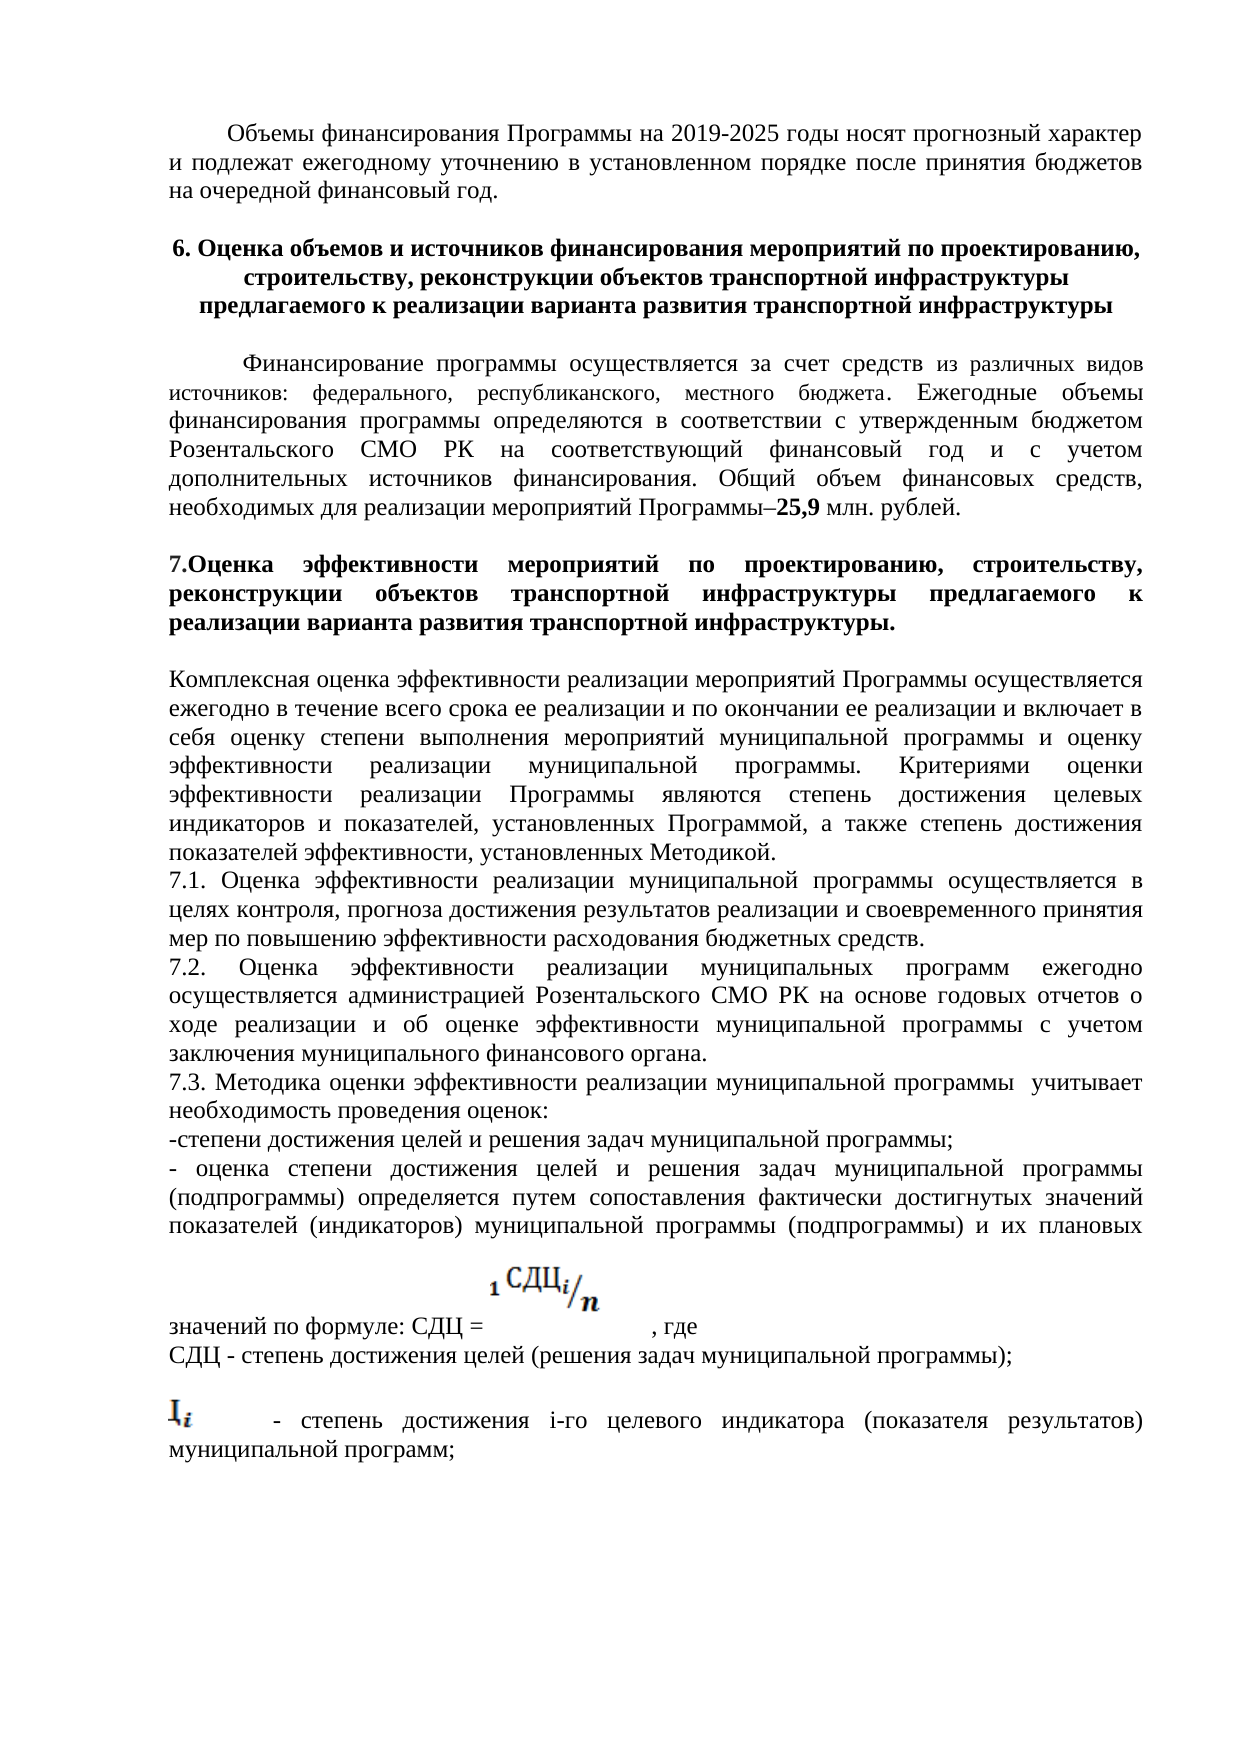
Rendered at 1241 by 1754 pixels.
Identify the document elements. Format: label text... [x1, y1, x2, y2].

text Объемы финансирования Программы на 2019-2025 годы носят прогнозный характер и подлежат ежегодному уточнению в установленном порядке после принятия бюджетов на очередной финансовый год. [169, 118, 1144, 204]
text - оценка степени достижения целей и решения задач муниципальной программы (подпрограммы) определяется путем сопоставления фактически достигнутых значений показателей (индикаторов) муниципальной программы (подпрограммы) и их плановых значений по формуле: СДЦ = , где [169, 1153, 1144, 1340]
picture [490, 1239, 645, 1335]
text 7.1. Оценка эффективности реализации муниципальной программы осуществляется в целях контроля, прогноза достижения результатов реализации и своевременного принятия мер по повышению эффективности расходования бюджетных средств. [169, 866, 1144, 952]
text 6. Оценка объемов и источников финансирования мероприятий по проектированию, строительству, реконструкции объектов транспортной инфраструктуры предлагаемого к реализации варианта развития транспортной инфраструктуры [169, 233, 1144, 319]
text 7.Оценка эффективности мероприятий по проектированию, строительству, реконструкции объектов транспортной инфраструктуры предлагаемого к реализации варианта развития транспортной инфраструктуры. [169, 549, 1144, 636]
text 7.2. Оценка эффективности реализации муниципальных программ ежегодно осуществляется администрацией Розентальского СМО РК на основе годовых отчетов о ходе реализации и об оценке эффективности муниципальной программы с учетом заключения муниципального финансового органа. [169, 952, 1144, 1067]
text Финансирование программы осуществляется за счет средств из различных видов источников: федерального, республиканского, местного бюджета. Ежегодные объемы финансирования программы определяются в соответствии с утвержденным бюджетом Розентальского СМО РК на соответствующий финансовый год и с учетом дополнительных источников финансирования. Общий объем финансовых средств, необходимых для реализации мероприятий Программы–25,9 млн. рублей. [169, 348, 1144, 521]
text Комплексная оценка эффективности реализации мероприятий Программы осуществляется ежегодно в течение всего срока ее реализации и по окончании ее реализации и включает в себя оценку степени выполнения мероприятий муниципальной программы и оценку эффективности реализации муниципальной программы. Критериями оценки эффективности реализации Программы являются степень достижения целевых индикаторов и показателей, установленных Программой, а также степень достижения показателей эффективности, установленных Методикой. [169, 664, 1144, 866]
text СДЦ - степень достижения целей (решения задач муниципальной программы); [169, 1340, 1144, 1369]
picture [168, 1368, 254, 1429]
text 7.3. Методика оценки эффективности реализации муниципальной программы учитывает необходимость проведения оценок: [169, 1067, 1144, 1124]
text -степени достижения целей и решения задач муниципальной программы; [169, 1124, 1144, 1153]
text - степень достижения i-го целевого индикатора (показателя результатов) муниципальной программ; [169, 1369, 1144, 1463]
